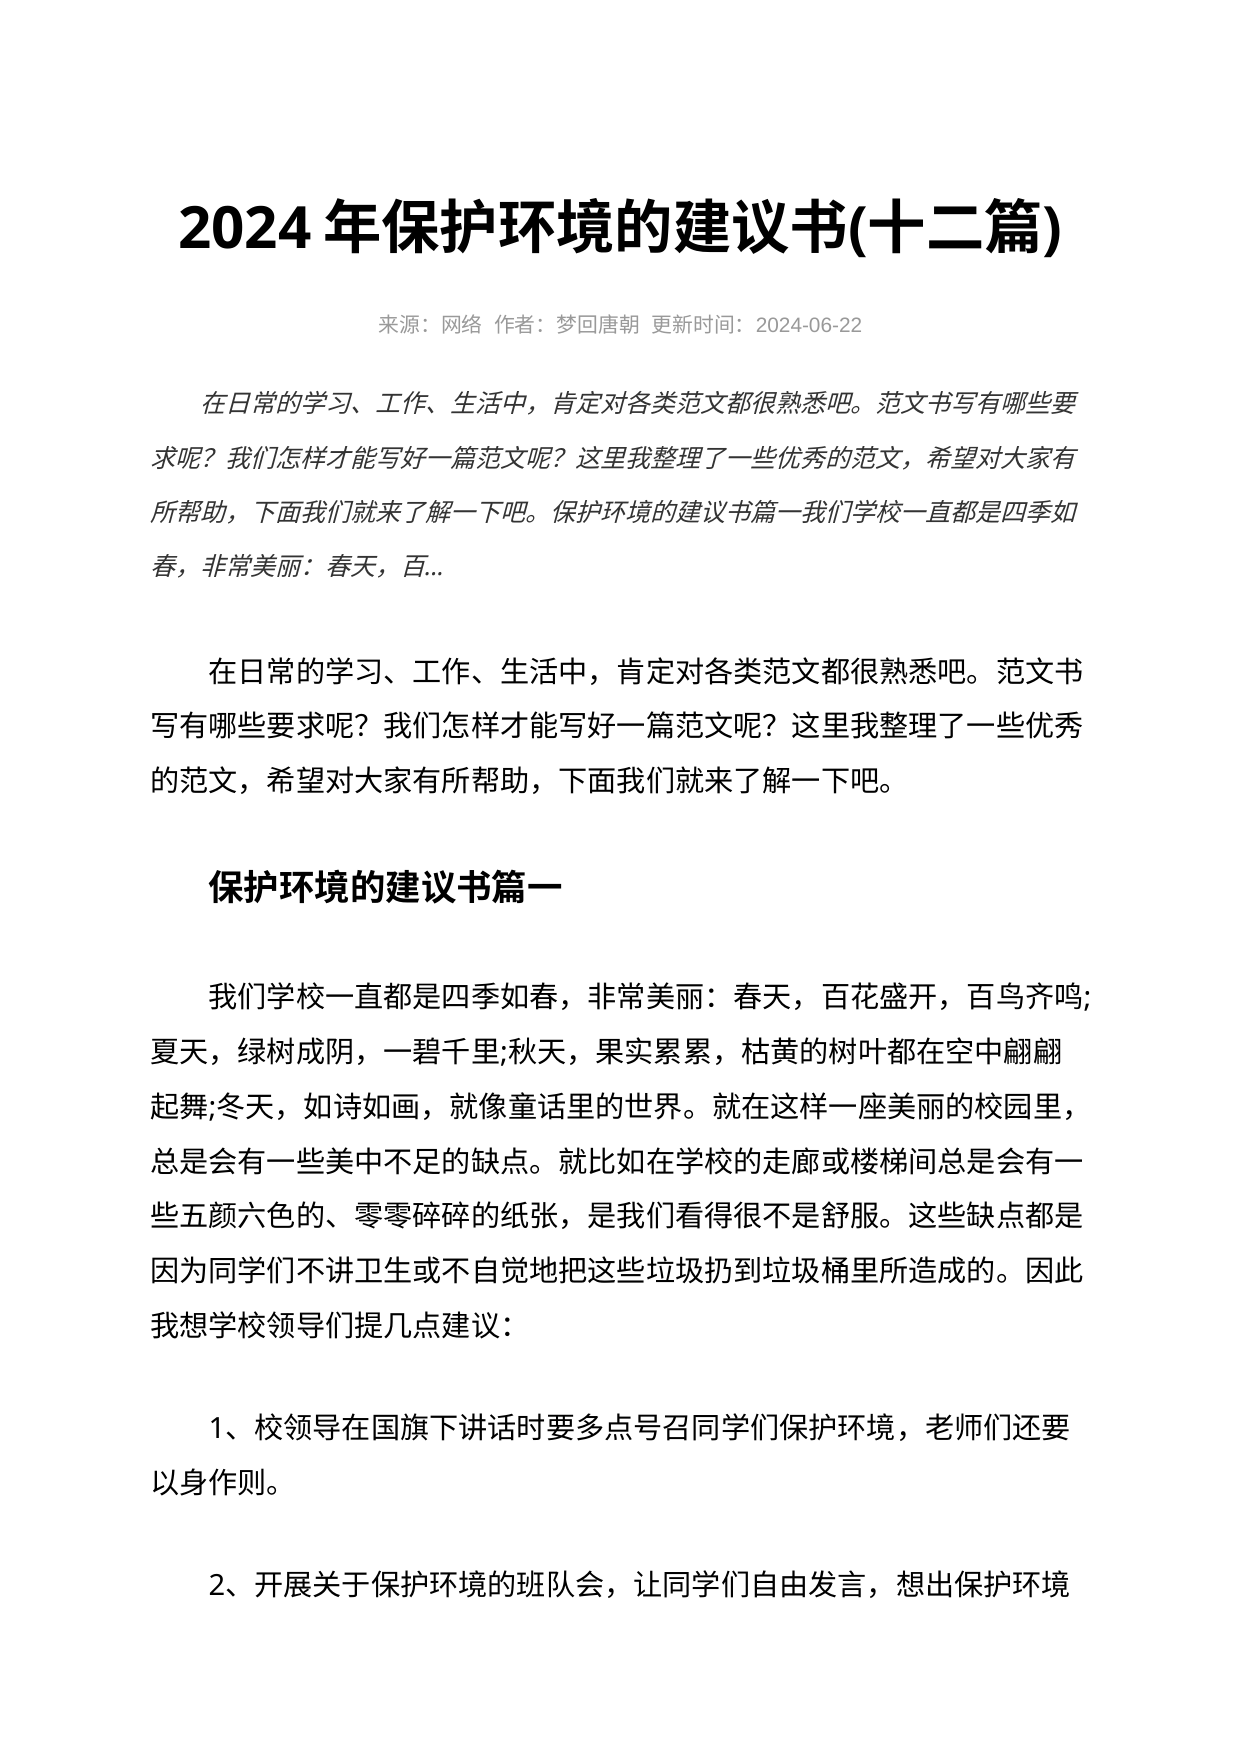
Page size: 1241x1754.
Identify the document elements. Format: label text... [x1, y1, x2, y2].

text 1、校领导在国旗下讲话时要多点号召同学们保护环境，老师们还要以身作则。 [150, 1404, 1090, 1502]
text 我们学校一直都是四季如春，非常美丽：春天，百花盛开，百鸟齐鸣;夏天，绿树成阴，一碧千里;秋天，果实累累，枯黄的树叶都在空中翩翩起舞;冬天，如诗如画，就像童话里的世界。就在这样一座美丽的校园里，总是会有一些美中不足的缺点。就比如在学校的走廊或楼梯间总是会有一些五颜六色的、零零碎碎的纸张，是我们看得很不是舒服。这些缺点都是因为同学们不讲卫生或不自觉地把这些垃圾扔到垃圾桶里所造成的。因此我想学校领导们提几点建议： [150, 973, 1090, 1345]
text 在日常的学习、工作、生活中，肯定对各类范文都很熟悉吧。范文书写有哪些要求呢？我们怎样才能写好一篇范文呢？这里我整理了一些优秀的范文，希望对大家有所帮助，下面我们就来了解一下吧。 [150, 648, 1090, 800]
subtitle 2024年保护环境的建议书(十二篇) [150, 181, 1090, 266]
text 保护环境的建议书篇一 [150, 860, 1090, 911]
text 在日常的学习、工作、生活中，肯定对各类范文都很熟悉吧。范文书写有哪些要求呢？我们怎样才能写好一篇范文呢？这里我整理了一些优秀的范文，希望对大家有所帮助，下面我们就来了解一下吧。保护环境的建议书篇一我们学校一直都是四季如春，非常美丽：春天，百... [150, 384, 1090, 583]
text 来源：网络 作者：梦回唐朝 更新时间：2024-06-22 [150, 313, 1090, 337]
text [150, 1561, 1090, 1604]
